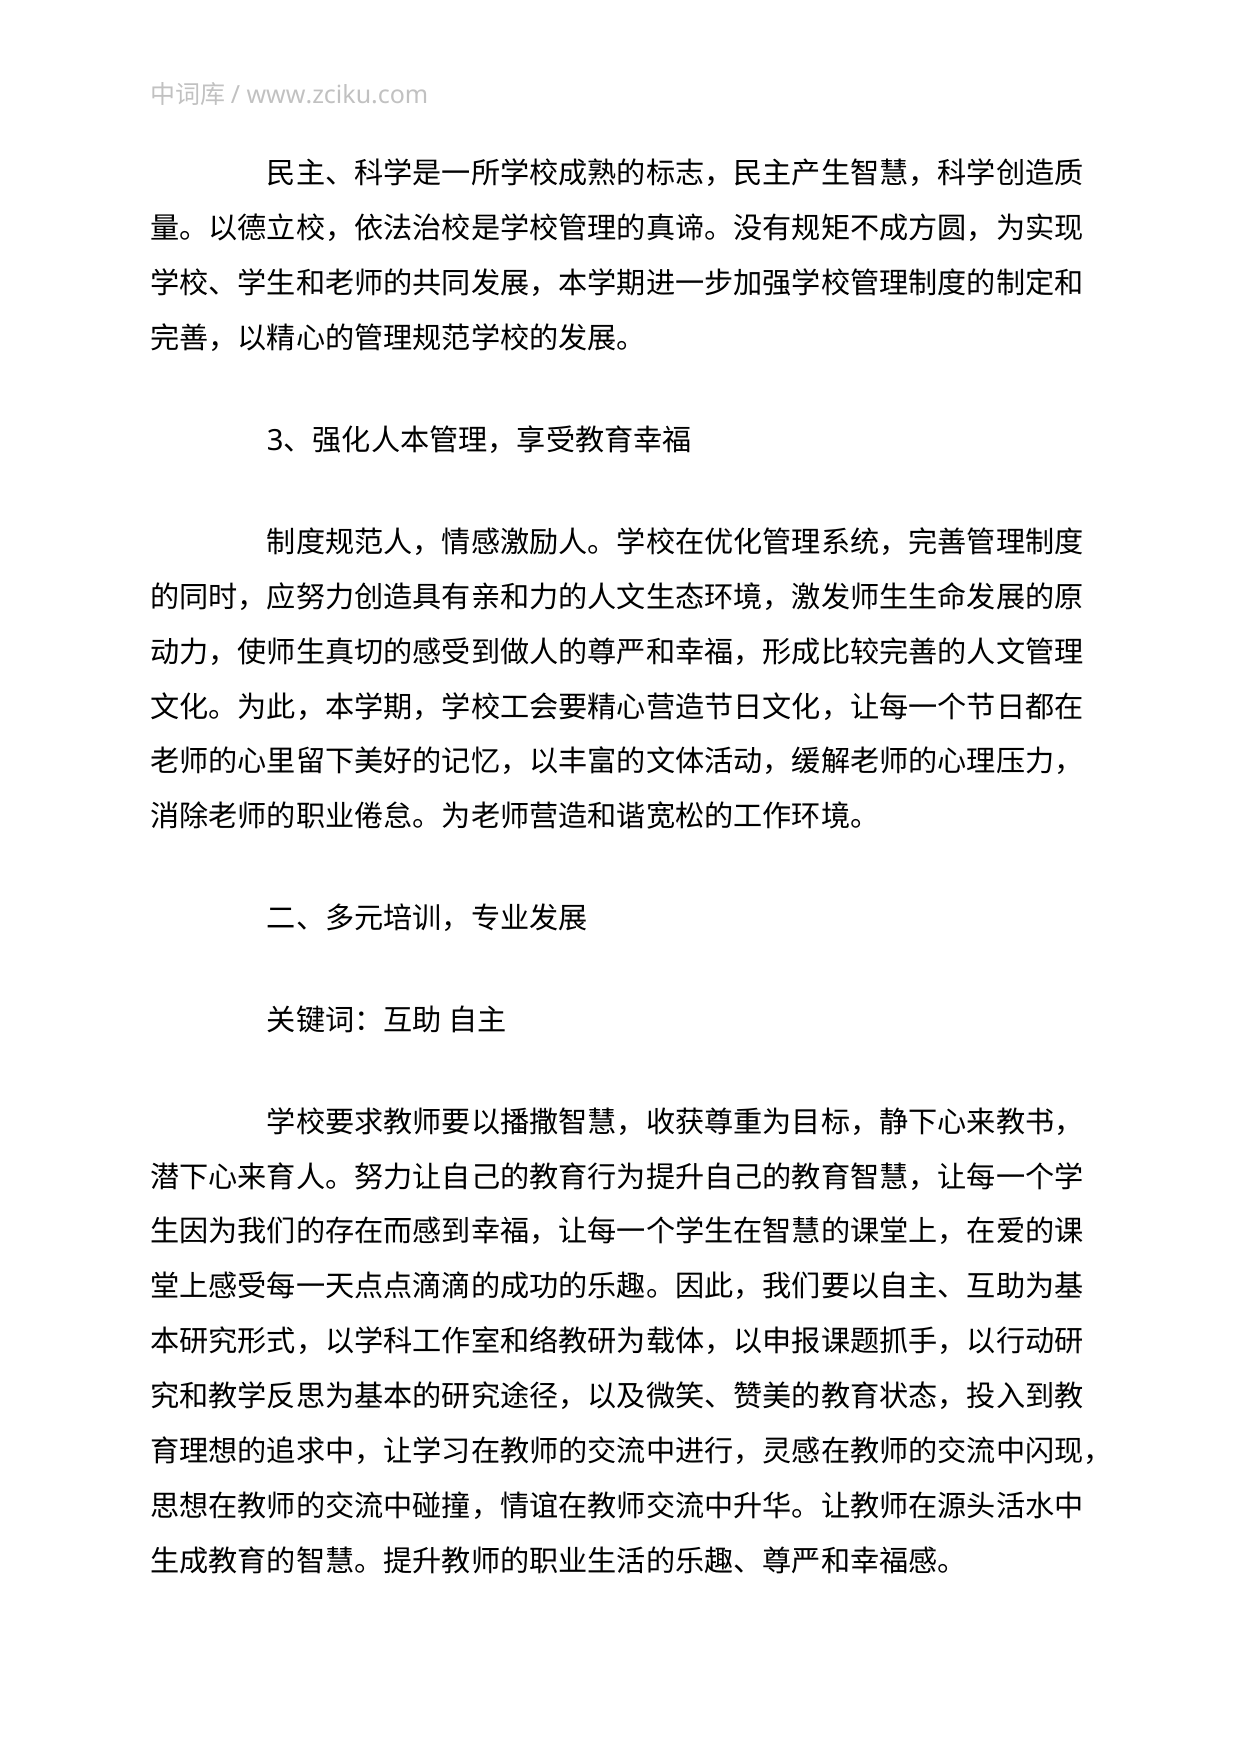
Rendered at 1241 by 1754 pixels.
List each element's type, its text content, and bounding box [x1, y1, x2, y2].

text 制度规范人，情感激励人。学校在优化管理系统，完善管理制度的同时，应努力创造具有亲和力的人文生态环境，激发师生生命发展的原动力，使师生真切的感受到做人的尊严和幸福，形成比较完善的人文管理文化。为此，本学期，学校工会要精心营造节日文化，让每一个节日都在老师的心里留下美好的记忆，以丰富的文体活动，缓解老师的心理压力，消除老师的职业倦怠。为老师营造和谐宽松的工作环境。 [150, 518, 1090, 835]
text 民主、科学是一所学校成熟的标志，民主产生智慧，科学创造质量。以德立校，依法治校是学校管理的真谛。没有规矩不成方圆，为实现学校、学生和老师的共同发展，本学期进一步加强学校管理制度的制定和完善，以精心的管理规范学校的发展。 [150, 150, 1090, 357]
text 学校要求教师要以播撒智慧，收获尊重为目标，静下心来教书，潜下心来育人。努力让自己的教育行为提升自己的教育智慧，让每一个学生因为我们的存在而感到幸福，让每一个学生在智慧的课堂上，在爱的课堂上感受每一天点点滴滴的成功的乐趣。因此，我们要以自主、互助为基本研究形式，以学科工作室和络教研为载体，以申报课题抓手，以行动研究和教学反思为基本的研究途径，以及微笑、赞美的教育状态，投入到教育理想的追求中，让学习在教师的交流中进行，灵感在教师的交流中闪现，思想在教师的交流中碰撞，情谊在教师交流中升华。让教师在源头活水中生成教育的智慧。提升教师的职业生活的乐趣、尊严和幸福感。 [150, 1098, 1090, 1580]
text 3、强化人本管理，享受教育幸福 [150, 416, 1090, 459]
text 二、多元培训，专业发展 [150, 895, 1090, 937]
text 关键词：互助 自主 [150, 996, 1090, 1039]
